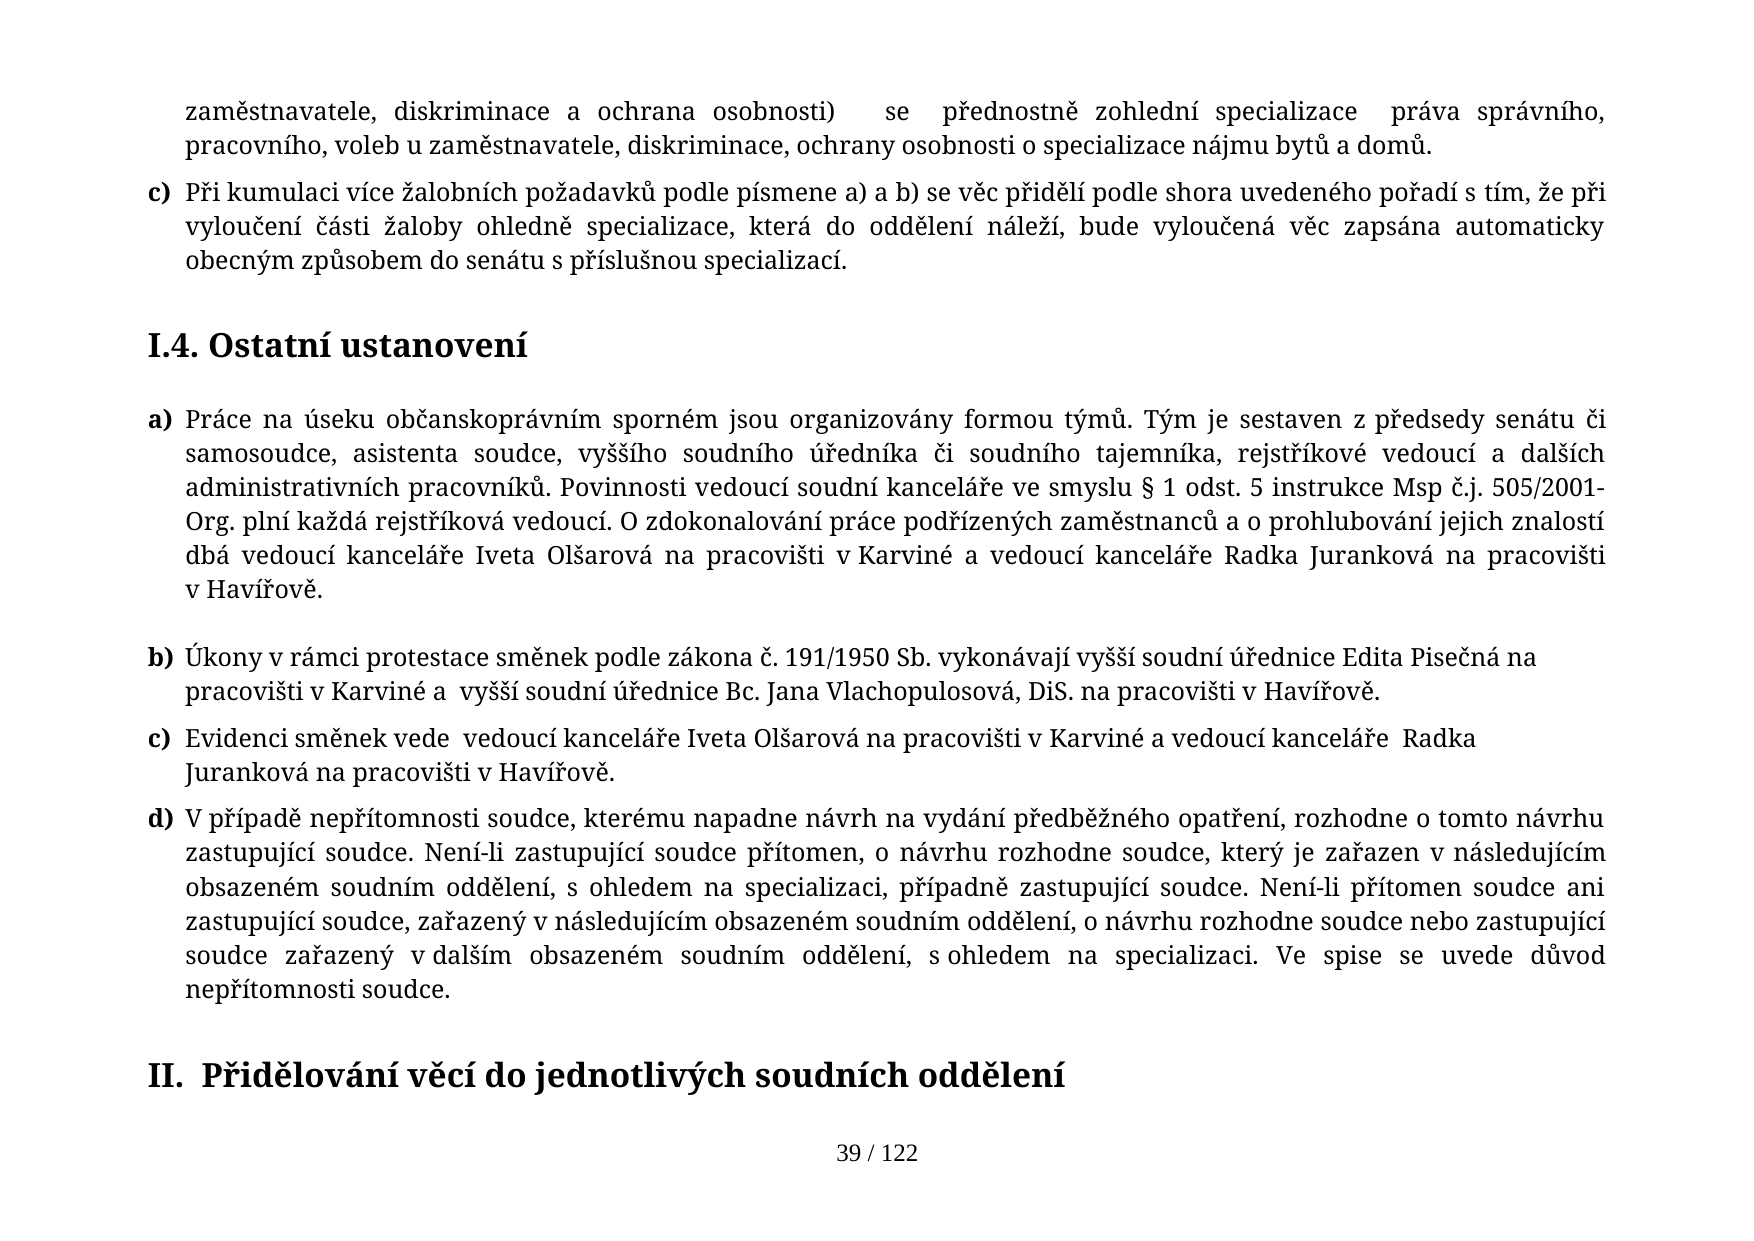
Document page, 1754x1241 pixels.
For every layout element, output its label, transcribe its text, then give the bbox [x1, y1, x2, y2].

list Práce na úseku občanskoprávním sporném jsou organizovány formou týmů. Tým je sestaven z předsedy senátu či samosoudce, asistenta soudce, vyššího soudního úředníka či soudního tajemníka, rejstříkové vedoucí a dalších administrativních pracovníků. Povinnosti vedoucí soudní kanceláře ve smyslu § 1 odst. 5 instrukce Msp č.j. 505/2001-Org. plní každá rejstříková vedoucí. O zdokonalování práce podřízených zaměstnanců a o prohlubování jejich znalostí dbá vedoucí kanceláře Iveta Olšarová na pracovišti v Karviné a vedoucí kanceláře Radka Juranková na pracovišti v Havířově. [148, 401, 1606, 606]
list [148, 94, 1606, 162]
list II. Přidělování věcí do jednotlivých soudních oddělení [148, 1052, 1606, 1097]
list Úkony v rámci protestace směnek podle zákona č. 191/1950 Sb. vykonávají vyšší soudní úřednice Edita Pisečná na pracovišti v Karviné a vyšší soudní úřednice Bc. Jana Vlachopulosová, DiS. na pracovišti v Havířově. [148, 640, 1606, 708]
list Při kumulaci více žalobních požadavků podle písmene a) a b) se věc přidělí podle shora uvedeného pořadí s tím, že při vyloučení části žaloby ohledně specializace, která do oddělení náleží, bude vyloučená věc zapsána automaticky obecným způsobem do senátu s příslušnou specializací. [148, 174, 1606, 276]
list Evidenci směnek vede vedoucí kanceláře Iveta Olšarová na pracovišti v Karviné a vedoucí kanceláře Radka Juranková na pracovišti v Havířově. [148, 720, 1606, 788]
list V případě nepřítomnosti soudce, kterému napadne návrh na vydání předběžného opatření, rozhodne o tomto návrhu zastupující soudce. Není-li zastupující soudce přítomen, o návrhu rozhodne soudce, který je zařazen v následujícím obsazeném soudním oddělení, s ohledem na specializaci, případně zastupující soudce. Není-li přítomen soudce ani zastupující soudce, zařazený v následujícím obsazeném soudním oddělení, o návrhu rozhodne soudce nebo zastupující soudce zařazený v dalším obsazeném soudním oddělení, s ohledem na specializaci. Ve spise se uvede důvod nepřítomnosti soudce. [148, 801, 1606, 1005]
list I.4. Ostatní ustanovení [148, 322, 1606, 367]
